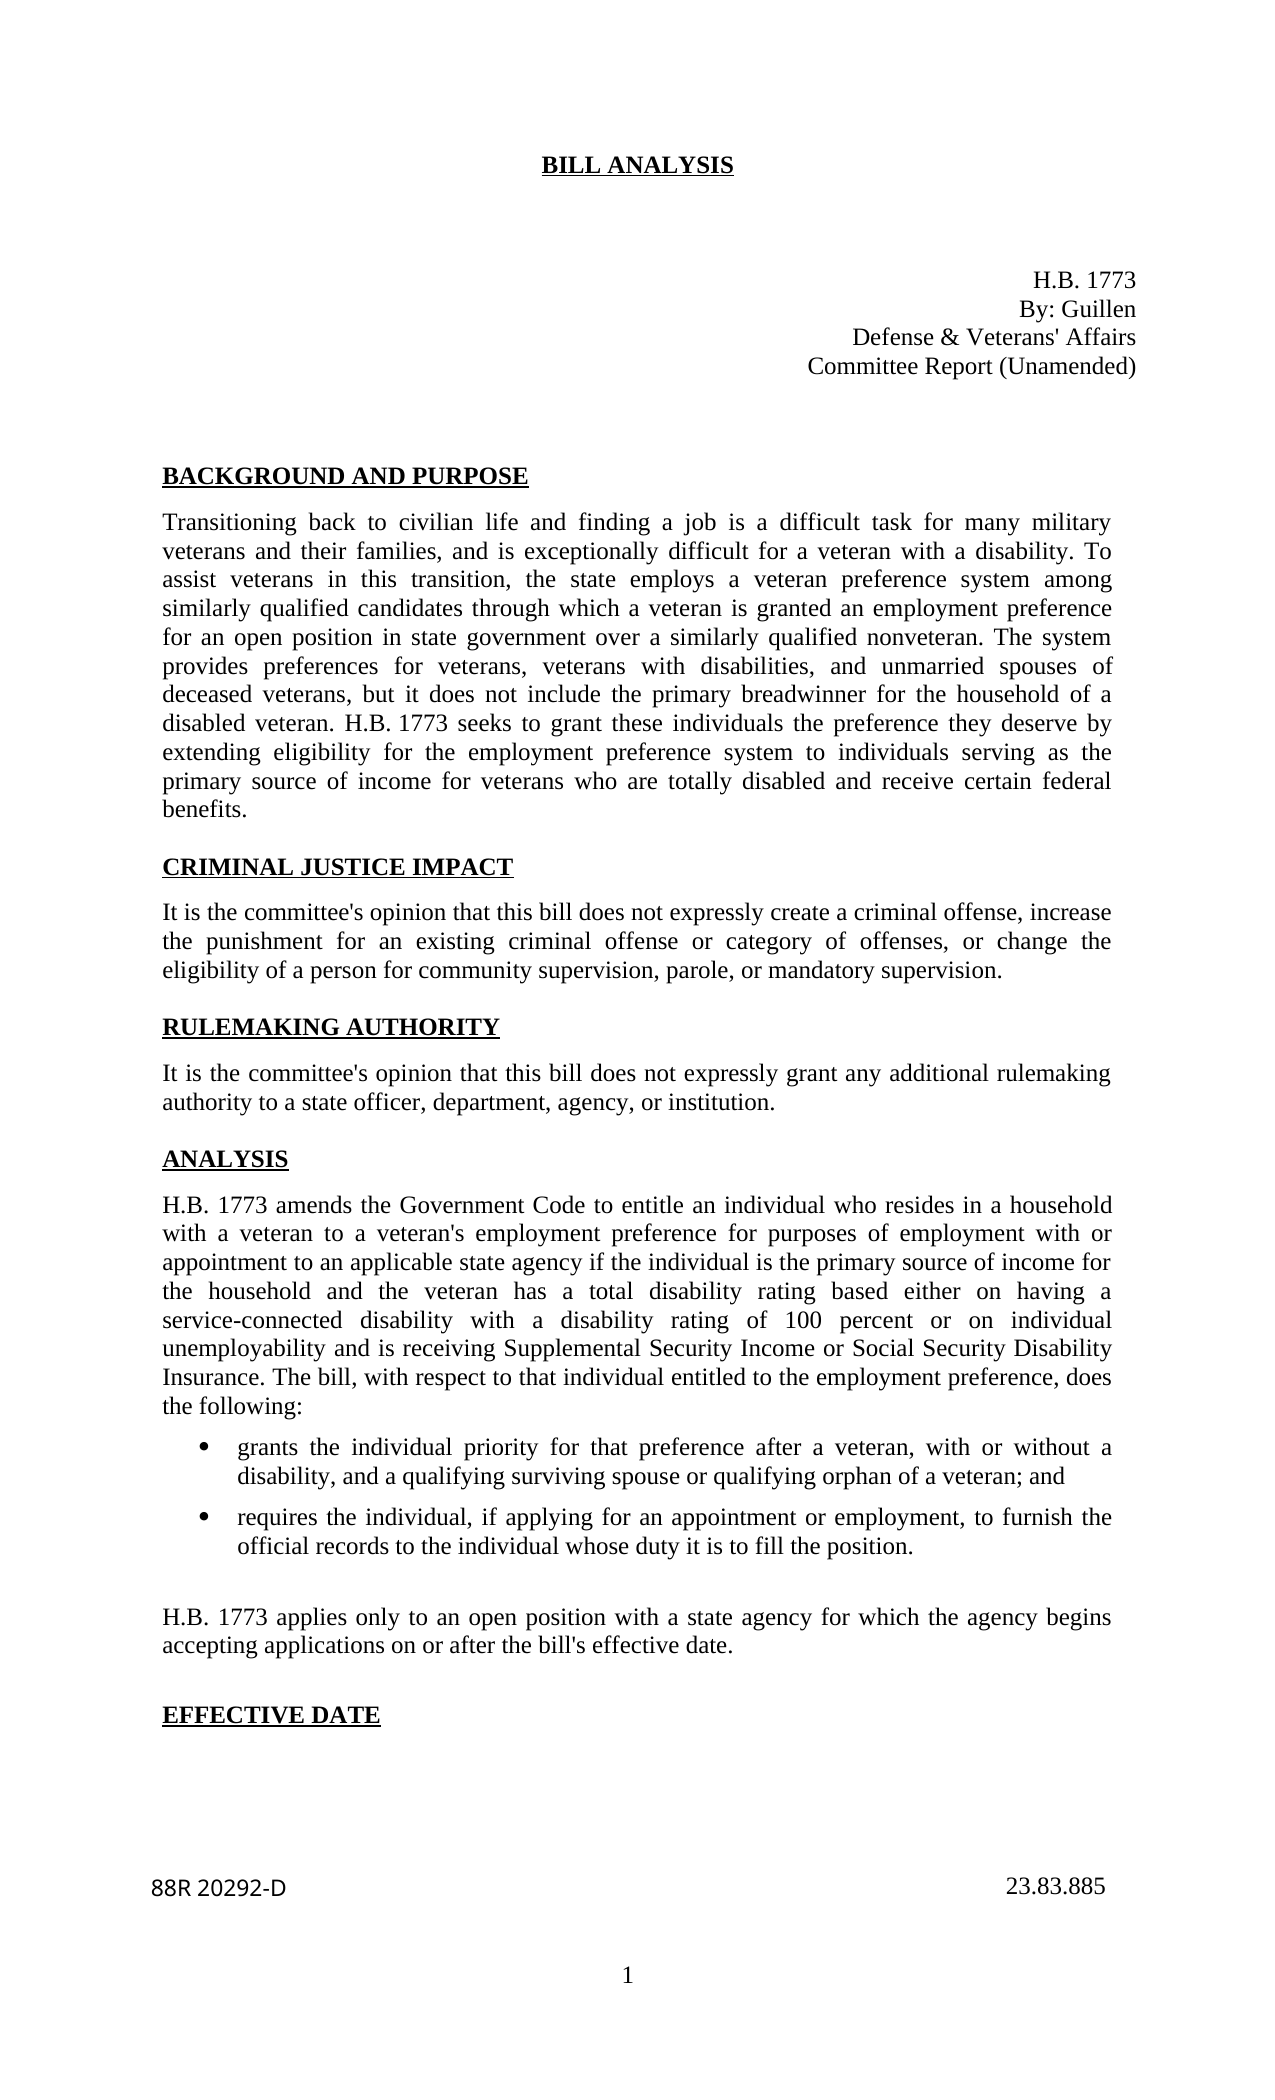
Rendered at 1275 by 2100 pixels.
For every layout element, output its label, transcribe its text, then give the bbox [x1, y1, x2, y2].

table_cell Defense & Veterans' Affairs [150, 323, 1147, 351]
table_cell ANALYSIS H.B. 1773 amends the Government Code to entitle an individual who resides in a household with a veteran to a veteran's employment preference for purposes of employment with or appointment to an applicable state agency if the individual is the primary source of income for the household and the veteran has a total disability rating based either on having a service-connected disability with a disability rating of 100 percent or on individual unemployability and is receiving Supplemental Security Income or Social Security Disability Insurance. The bill, with respect to that individual entitled to the employment preference, does the following: grants the individual priority for that preference after a veteran, with or without a disability, and a qualifying surviving spouse or qualifying orphan of a veteran; and requires the individual, if applying for an appointment or employment, to furnish the official records to the individual whose duty it is to fill the position. H.B. 1773 applies only to an open position with a state agency for which the agency begins accepting applications on or after the bill's effective date. [150, 1144, 1125, 1700]
table_header H.B. 1773 [150, 265, 1147, 294]
table_cell RULEMAKING AUTHORITY It is the committee's opinion that this bill does not expressly grant any additional rulemaking authority to a state officer, department, agency, or institution. [150, 1013, 1125, 1144]
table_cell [150, 1700, 1125, 1758]
table_header BILL ANALYSIS [150, 150, 1125, 179]
table_cell By: Guillen [150, 294, 1147, 322]
table_header BACKGROUND AND PURPOSE Transitioning back to civilian life and finding a job is a difficult task for many military veterans and their families, and is exceptionally difficult for a veteran with a disability. To assist veterans in this transition, the state employs a veteran preference system among similarly qualified candidates through which a veteran is granted an employment preference for an open position in state government over a similarly qualified nonveteran. The system provides preferences for veterans, veterans with disabilities, and unmarried spouses of deceased veterans, but it does not include the primary breadwinner for the household of a disabled veteran. H.B. 1773 seeks to grant these individuals the preference they deserve by extending eligibility for the employment preference system to individuals serving as the primary source of income for veterans who are totally disabled and receive certain federal benefits. [150, 461, 1125, 852]
table_cell Committee Report (Unamended) [150, 351, 1147, 380]
table_cell CRIMINAL JUSTICE IMPACT It is the committee's opinion that this bill does not expressly create a criminal offense, increase the punishment for an existing criminal offense or category of offenses, or change the eligibility of a person for community supervision, parole, or mandatory supervision. [150, 852, 1125, 1012]
